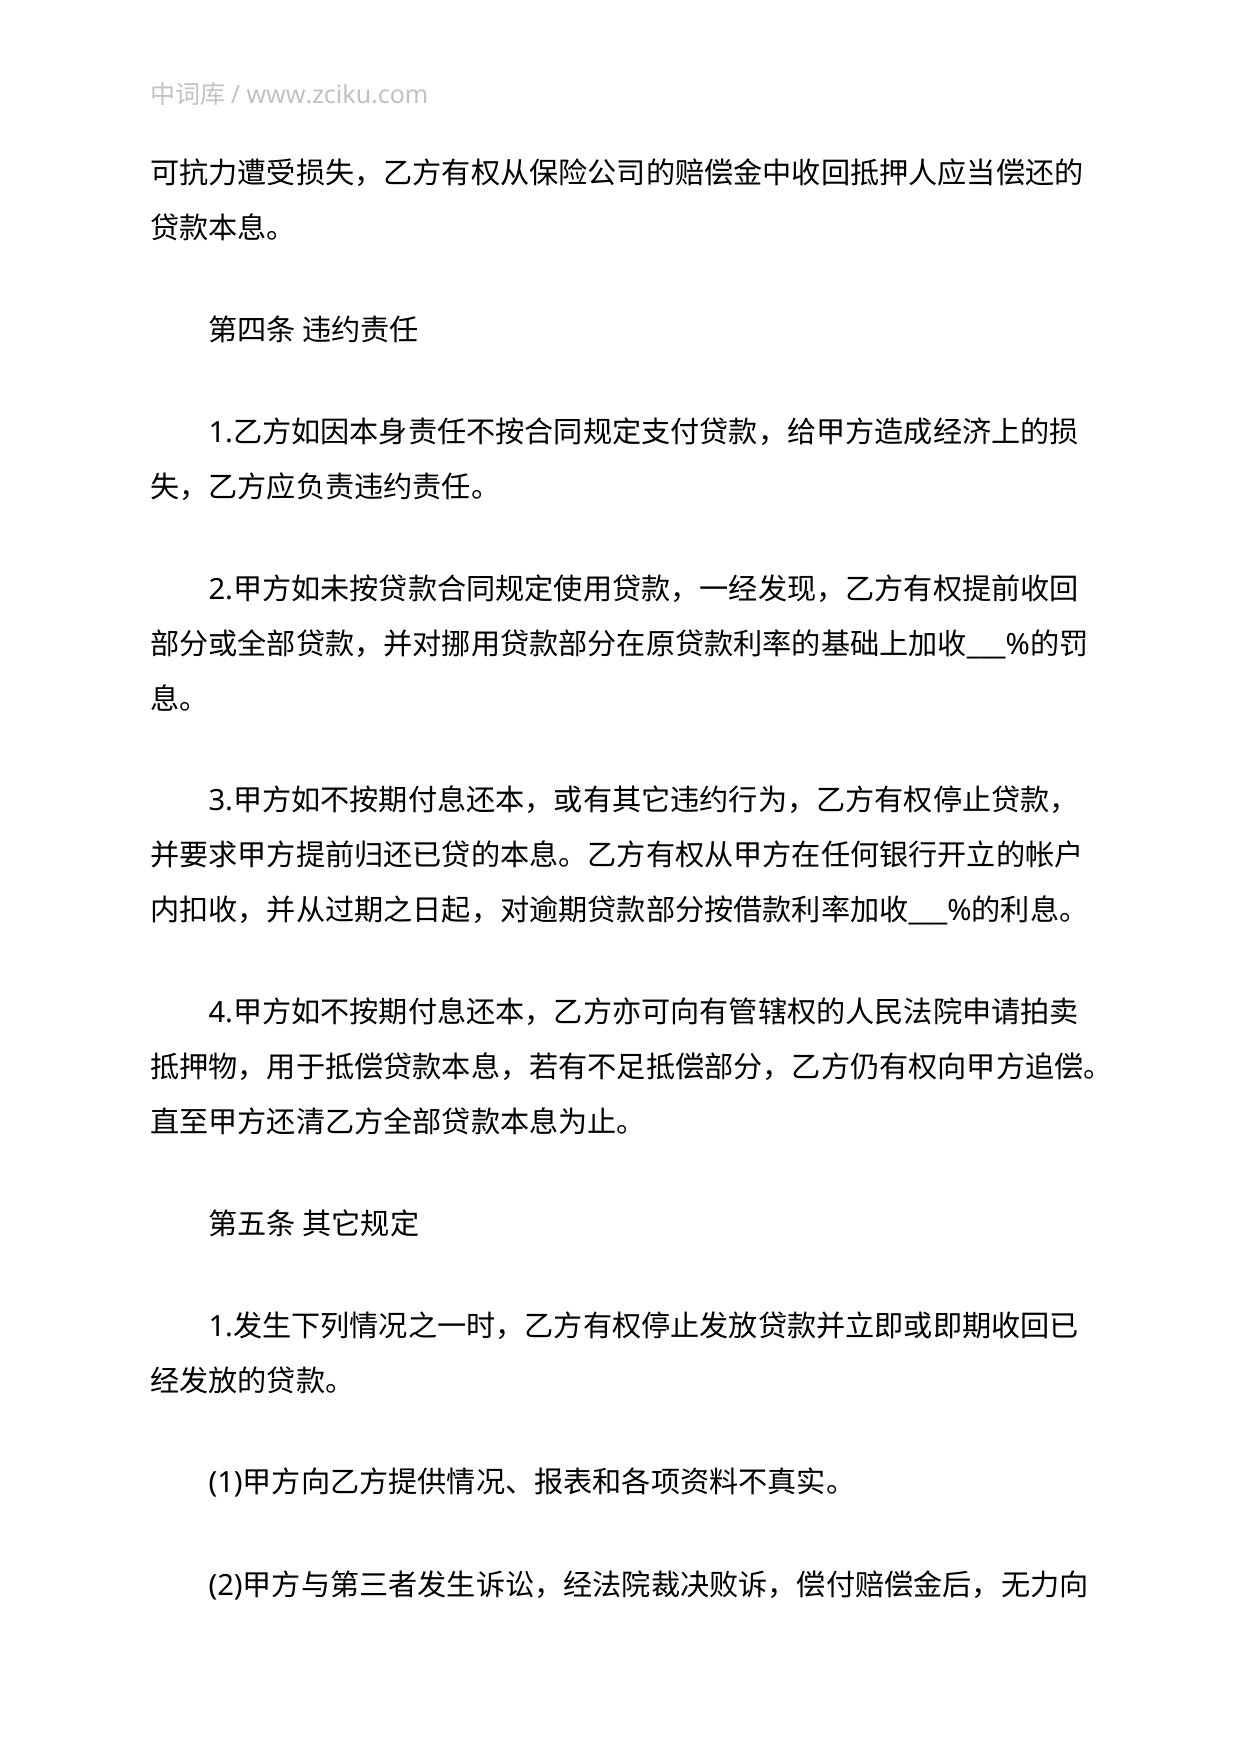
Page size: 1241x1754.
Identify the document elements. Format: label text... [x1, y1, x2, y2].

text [150, 150, 1090, 247]
text 2.甲方如未按贷款合同规定使用贷款，一经发现，乙方有权提前收回部分或全部贷款，并对挪用贷款部分在原贷款利率的基础上加收___%的罚息。 [150, 565, 1090, 717]
text 1.发生下列情况之一时，乙方有权停止发放贷款并立即或即期收回已经发放的贷款。 [150, 1302, 1090, 1399]
text 3.甲方如不按期付息还本，或有其它违约行为，乙方有权停止贷款，并要求甲方提前归还已贷的本息。乙方有权从甲方在任何银行开立的帐户内扣收，并从过期之日起，对逾期贷款部分按借款利率加收___%的利息。 [150, 777, 1090, 929]
text 1.乙方如因本身责任不按合同规定支付贷款，给甲方造成经济上的损失，乙方应负责违约责任。 [150, 408, 1090, 506]
text 第五条 其它规定 [150, 1201, 1090, 1243]
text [150, 1561, 1090, 1603]
text 第四条 违约责任 [150, 307, 1090, 349]
text 4.甲方如不按期付息还本，乙方亦可向有管辖权的人民法院申请拍卖抵押物，用于抵偿贷款本息，若有不足抵偿部分，乙方仍有权向甲方追偿。直至甲方还清乙方全部贷款本息为止。 [150, 989, 1090, 1141]
text (1)甲方向乙方提供情况、报表和各项资料不真实。 [150, 1459, 1090, 1501]
